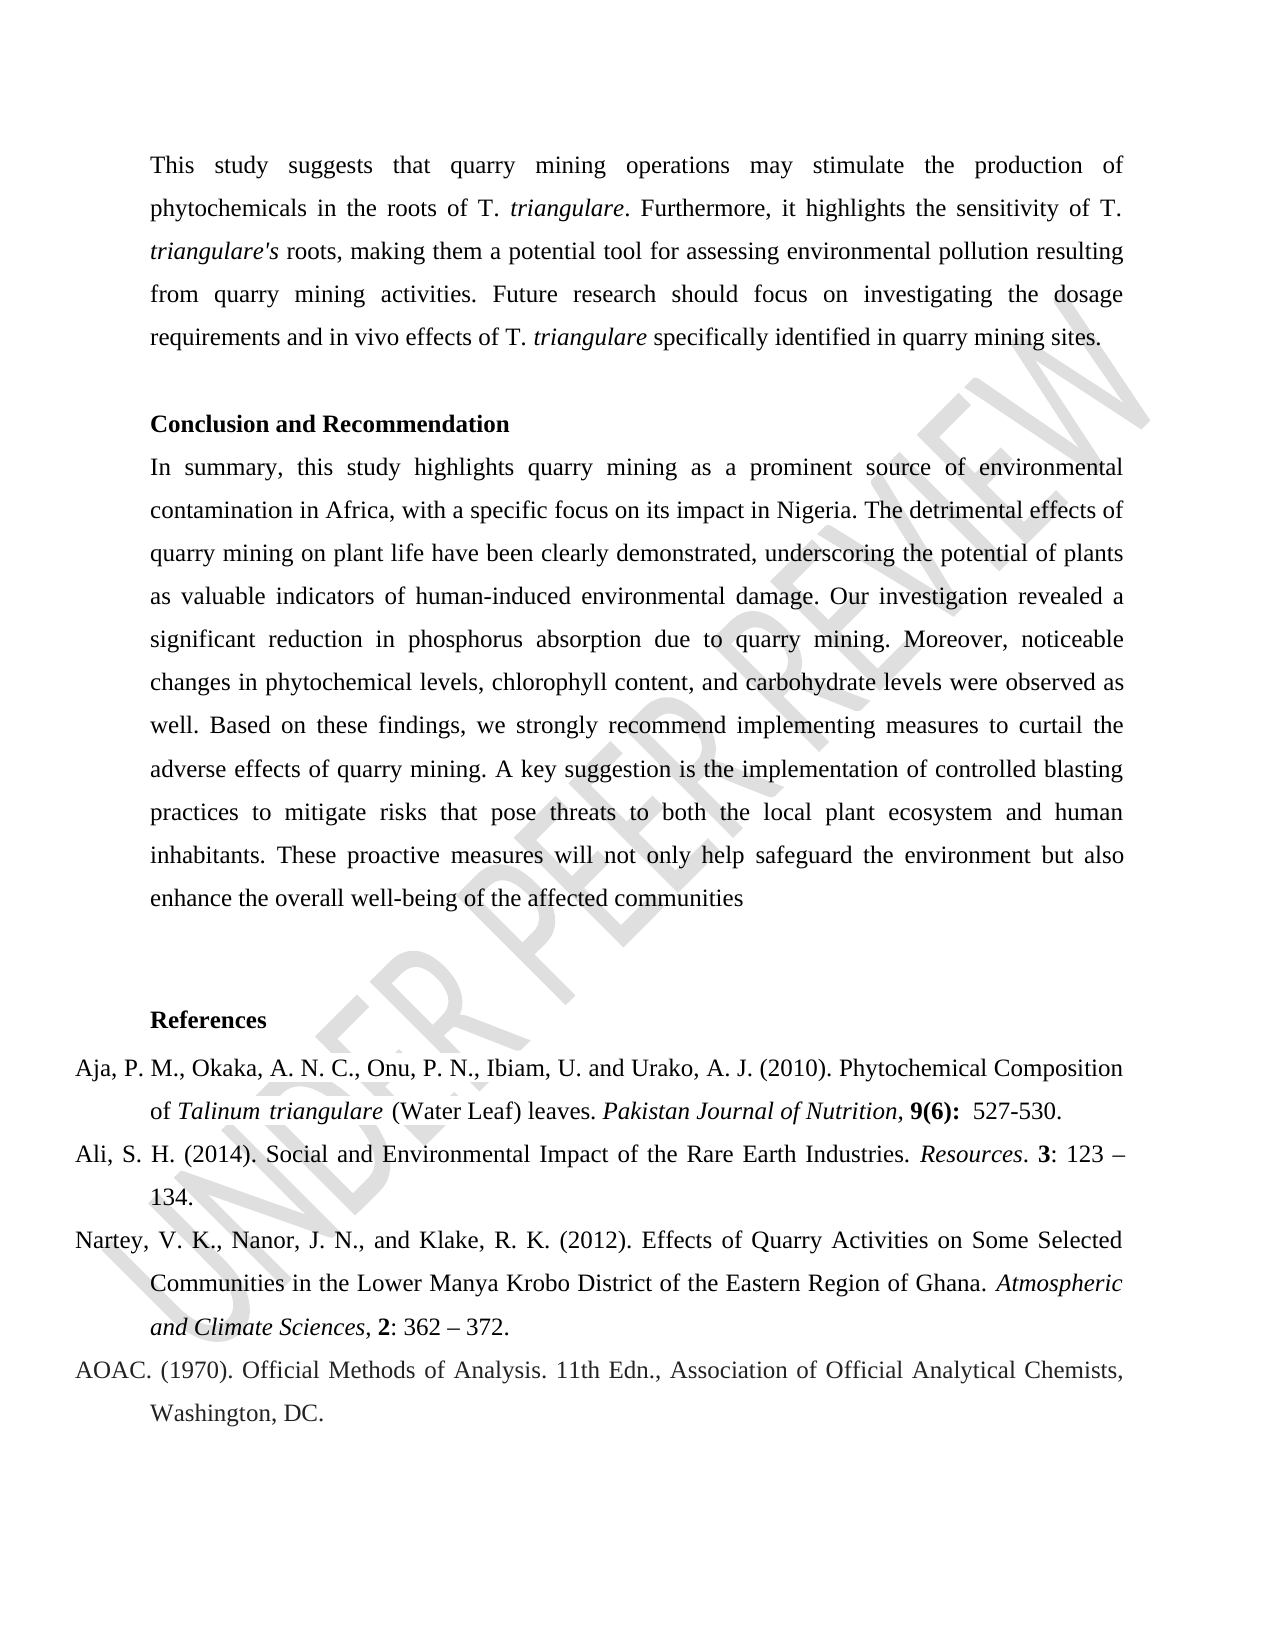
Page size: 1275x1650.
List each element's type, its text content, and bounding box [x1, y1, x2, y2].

text In summary, this study highlights quarry mining as a prominent source of environmental contamination in Africa, with a specific focus on its impact in Nigeria. The detrimental effects of quarry mining on plant life have been clearly demonstrated, underscoring the potential of plants as valuable indicators of human-induced environmental damage. Our investigation revealed a significant reduction in phosphorus absorption due to quarry mining. Moreover, noticeable changes in phytochemical levels, chlorophyll content, and carbohydrate levels were observed as well. Based on these findings, we strongly recommend implementing measures to curtail the adverse effects of quarry mining. A key suggestion is the implementation of controlled blasting practices to mitigate risks that pose threats to both the local plant ecosystem and human inhabitants. These proactive measures will not only help safeguard the environment but also enhance the overall well-being of the affected communities [150, 452, 1125, 912]
text This study suggests that quarry mining operations may stimulate the production of phytochemicals in the roots of T. triangulare. Furthermore, it highlights the sensitivity of T. triangulare's roots, making them a potential tool for assessing environmental pollution resulting from quarry mining activities. Future research should focus on investigating the dosage requirements and in vivo effects of T. triangulare specifically identified in quarry mining sites. [150, 150, 1125, 351]
text AOAC. (1970). Official Methods of Analysis. 11th Edn., Association of Official Analytical Chemists, Washington, DC. [75, 1355, 1125, 1427]
text Ali, S. H. (2014). Social and Environmental Impact of the Rare Earth Industries. Resources. 3: 123 – 134. [75, 1139, 1125, 1211]
text Conclusion and Recommendation [150, 409, 1125, 437]
text Nartey, V. K., Nanor, J. N., and Klake, R. K. (2012). Effects of Quarry Activities on Some Selected Communities in the Lower Manya Krobo District of the Eastern Region of Ghana. Atmospheric and Climate Sciences, 2: 362 – 372. [75, 1225, 1125, 1340]
text Aja, P. M., Okaka, A. N. C., Onu, P. N., Ibiam, U. and Urako, A. J. (2010). Phytochemical Composition of Talinum triangulare (Water Leaf) leaves. Pakistan Journal of Nutrition, 9(6): 527-530. [75, 1082, 1125, 1125]
text References [150, 1005, 1125, 1034]
